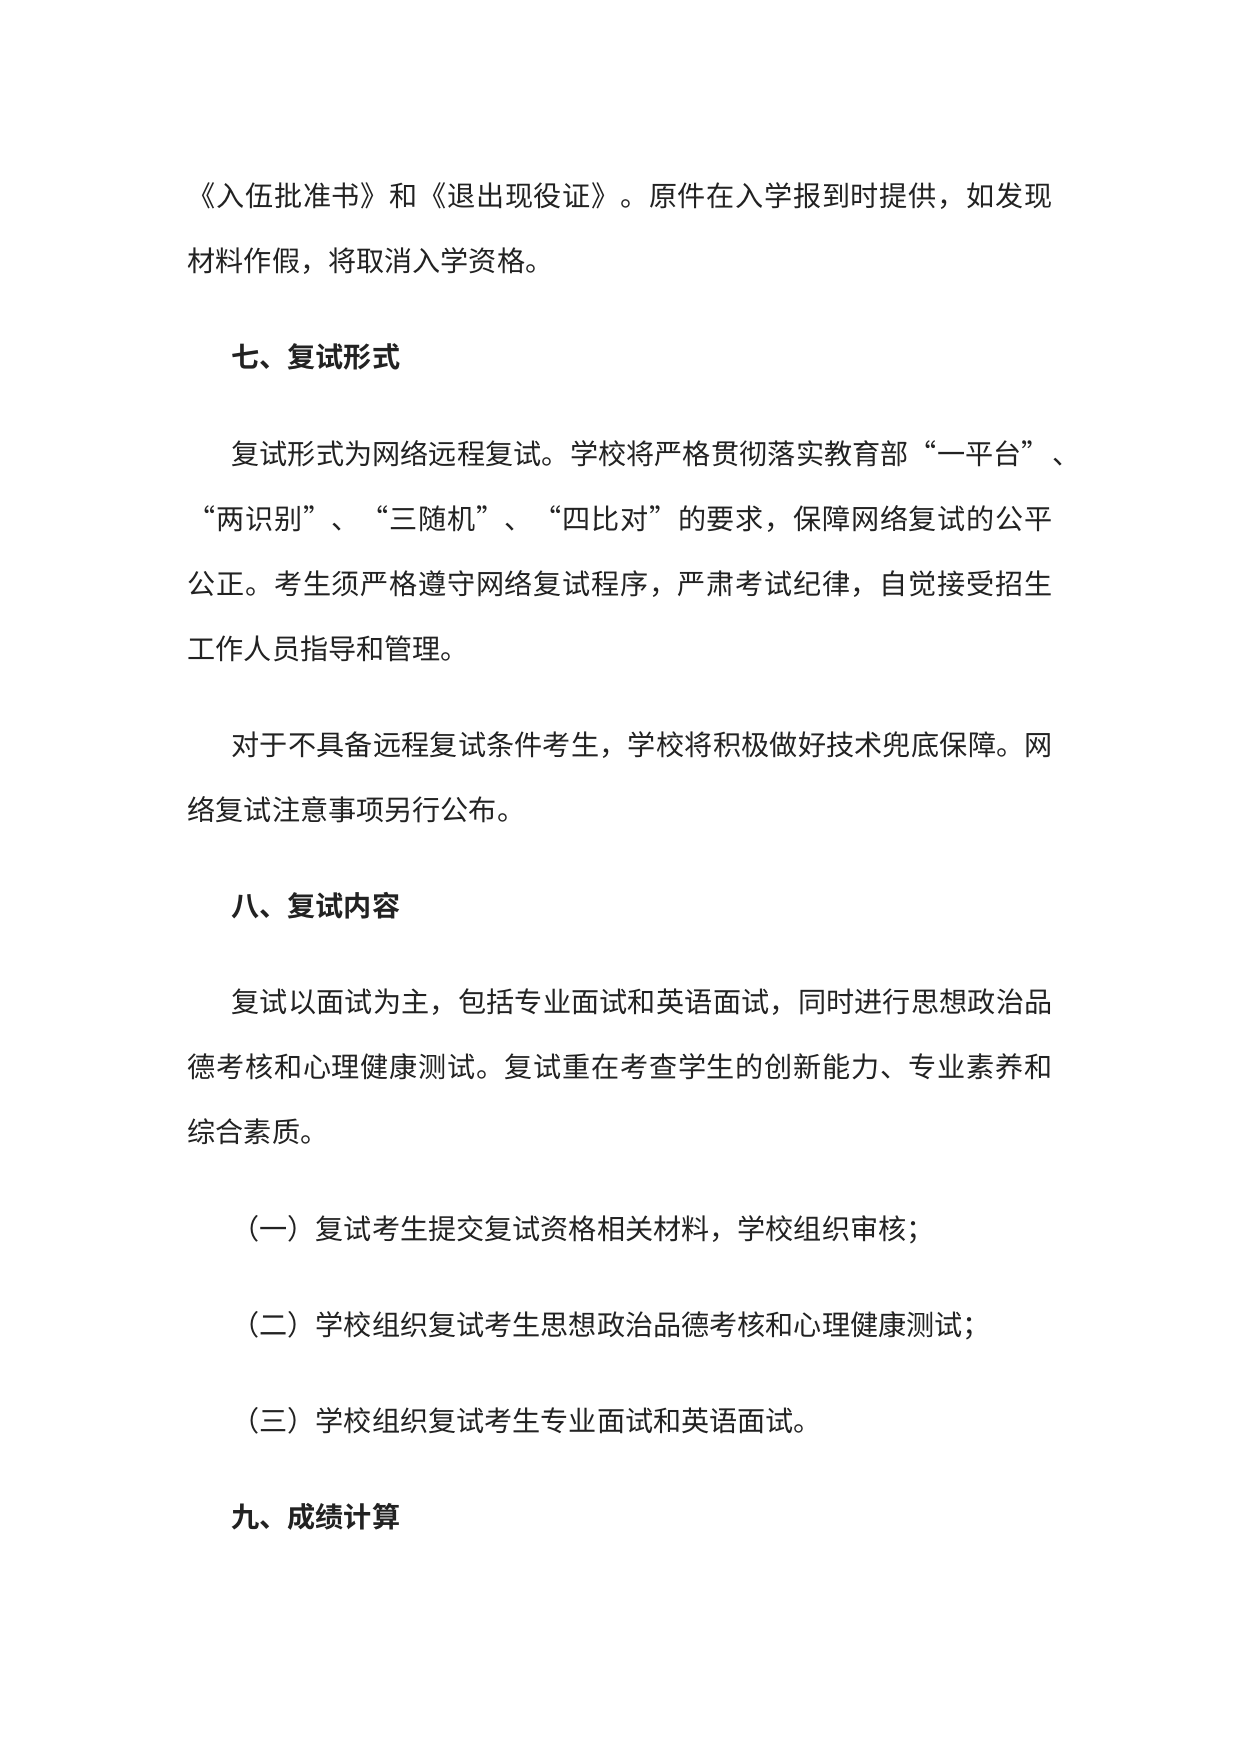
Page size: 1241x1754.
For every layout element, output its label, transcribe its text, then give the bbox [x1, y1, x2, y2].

text 复试形式为网络远程复试。学校将严格贯彻落实教育部“一平台”、“两识别”、“三随机”、“四比对”的要求，保障网络复试的公平公正。考生须严格遵守网络复试程序，严肃考试纪律，自觉接受招生工作人员指导和管理。 [187, 419, 1053, 679]
text （三）学校组织复试考生专业面试和英语面试。 [187, 1387, 1053, 1452]
text 对于不具备远程复试条件考生，学校将积极做好技术兜底保障。网络复试注意事项另行公布。 [187, 711, 1053, 841]
text （二）学校组织复试考生思想政治品德考核和心理健康测试； [187, 1291, 1053, 1356]
text 九、成绩计算 [187, 1483, 1053, 1548]
text 八、复试内容 [187, 872, 1053, 937]
text 七、复试形式 [187, 323, 1053, 388]
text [187, 162, 1053, 292]
text （一）复试考生提交复试资格相关材料，学校组织审核； [187, 1194, 1053, 1259]
text 复试以面试为主，包括专业面试和英语面试，同时进行思想政治品德考核和心理健康测试。复试重在考查学生的创新能力、专业素养和综合素质。 [187, 968, 1053, 1163]
